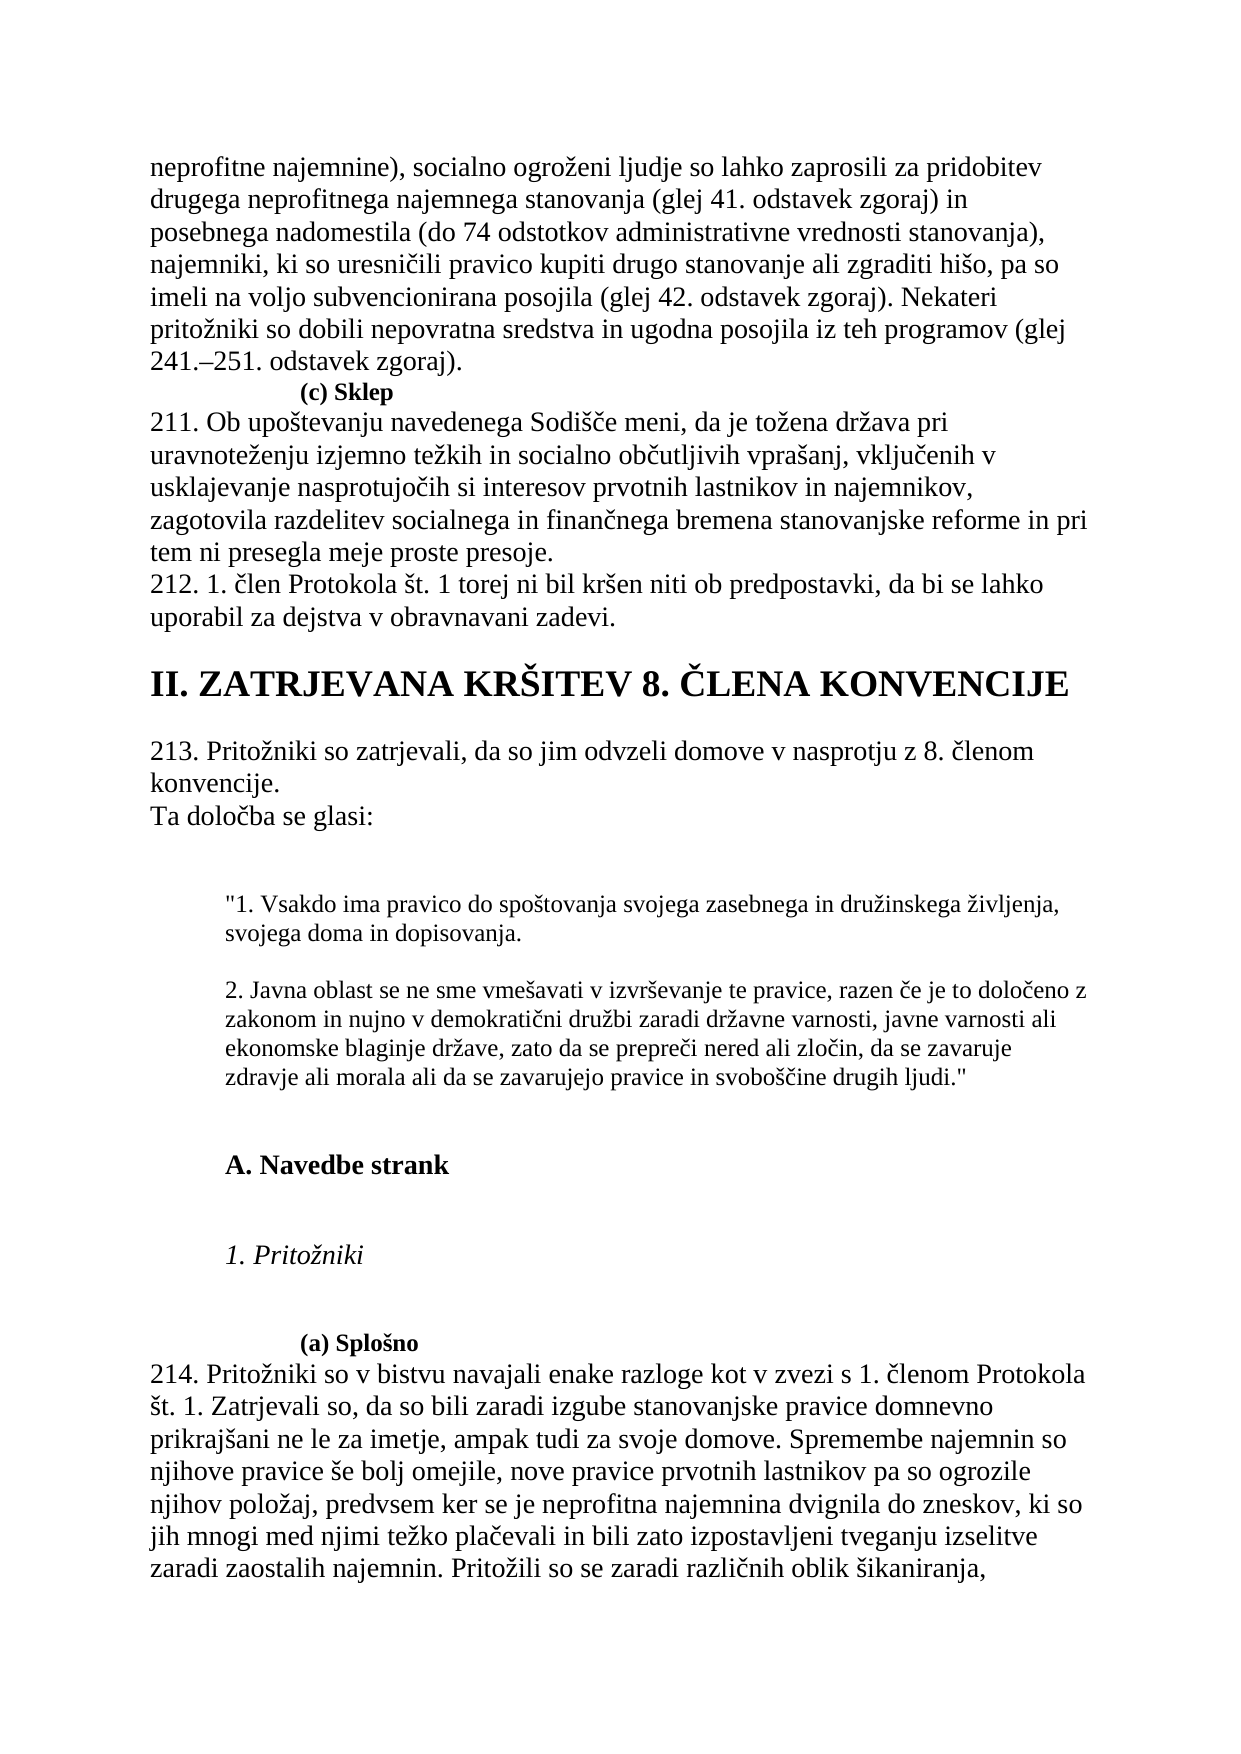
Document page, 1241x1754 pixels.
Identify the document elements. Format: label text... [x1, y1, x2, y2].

text 1. Pritožniki [225, 1238, 1090, 1270]
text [150, 150, 1090, 377]
text "1. Vsakdo ima pravico do spoštovanja svojega zasebnega in družinskega življenja, svojega doma in dopisovanja. [225, 860, 1090, 946]
text (a) Splošno [300, 1299, 1090, 1357]
text 213. Pritožniki so zatrjevali, da so jim odvzeli domove v nasprotju z 8. členom konvencije. Ta določba se glasi: [150, 734, 1090, 831]
text A. Navedbe strank [225, 1148, 1090, 1209]
text 2. Javna oblast se ne sme vmešavati v izvrševanje te pravice, razen če je to določeno z zakonom in nujno v demokratični družbi zaradi državne varnosti, javne varnosti ali ekonomske blaginje države, zato da se prepreči nered ali zločin, da se zavaruje zdravje ali morala ali da se zavarujejo pravice in svoboščine drugih ljudi." [225, 976, 1090, 1091]
text 211. Ob upoštevanju navedenega Sodišče meni, da je tožena država pri uravnoteženju izjemno težkih in socialno občutljivih vprašanj, vključenih v usklajevanje nasprotujočih si interesov prvotnih lastnikov in najemnikov, zagotovila razdelitev socialnega in finančnega bremena stanovanjske reforme in pri tem ni presegla meje proste presoje. 212. 1. člen Protokola št. 1 torej ni bil kršen niti ob predpostavki, da bi se lahko uporabil za dejstva v obravnavani zadevi. [150, 406, 1090, 632]
text (c) Sklep [300, 377, 1090, 406]
text II. ZATRJEVANA KRŠITEV 8. ČLENA KONVENCIJE [150, 661, 1090, 704]
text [150, 1357, 1090, 1584]
